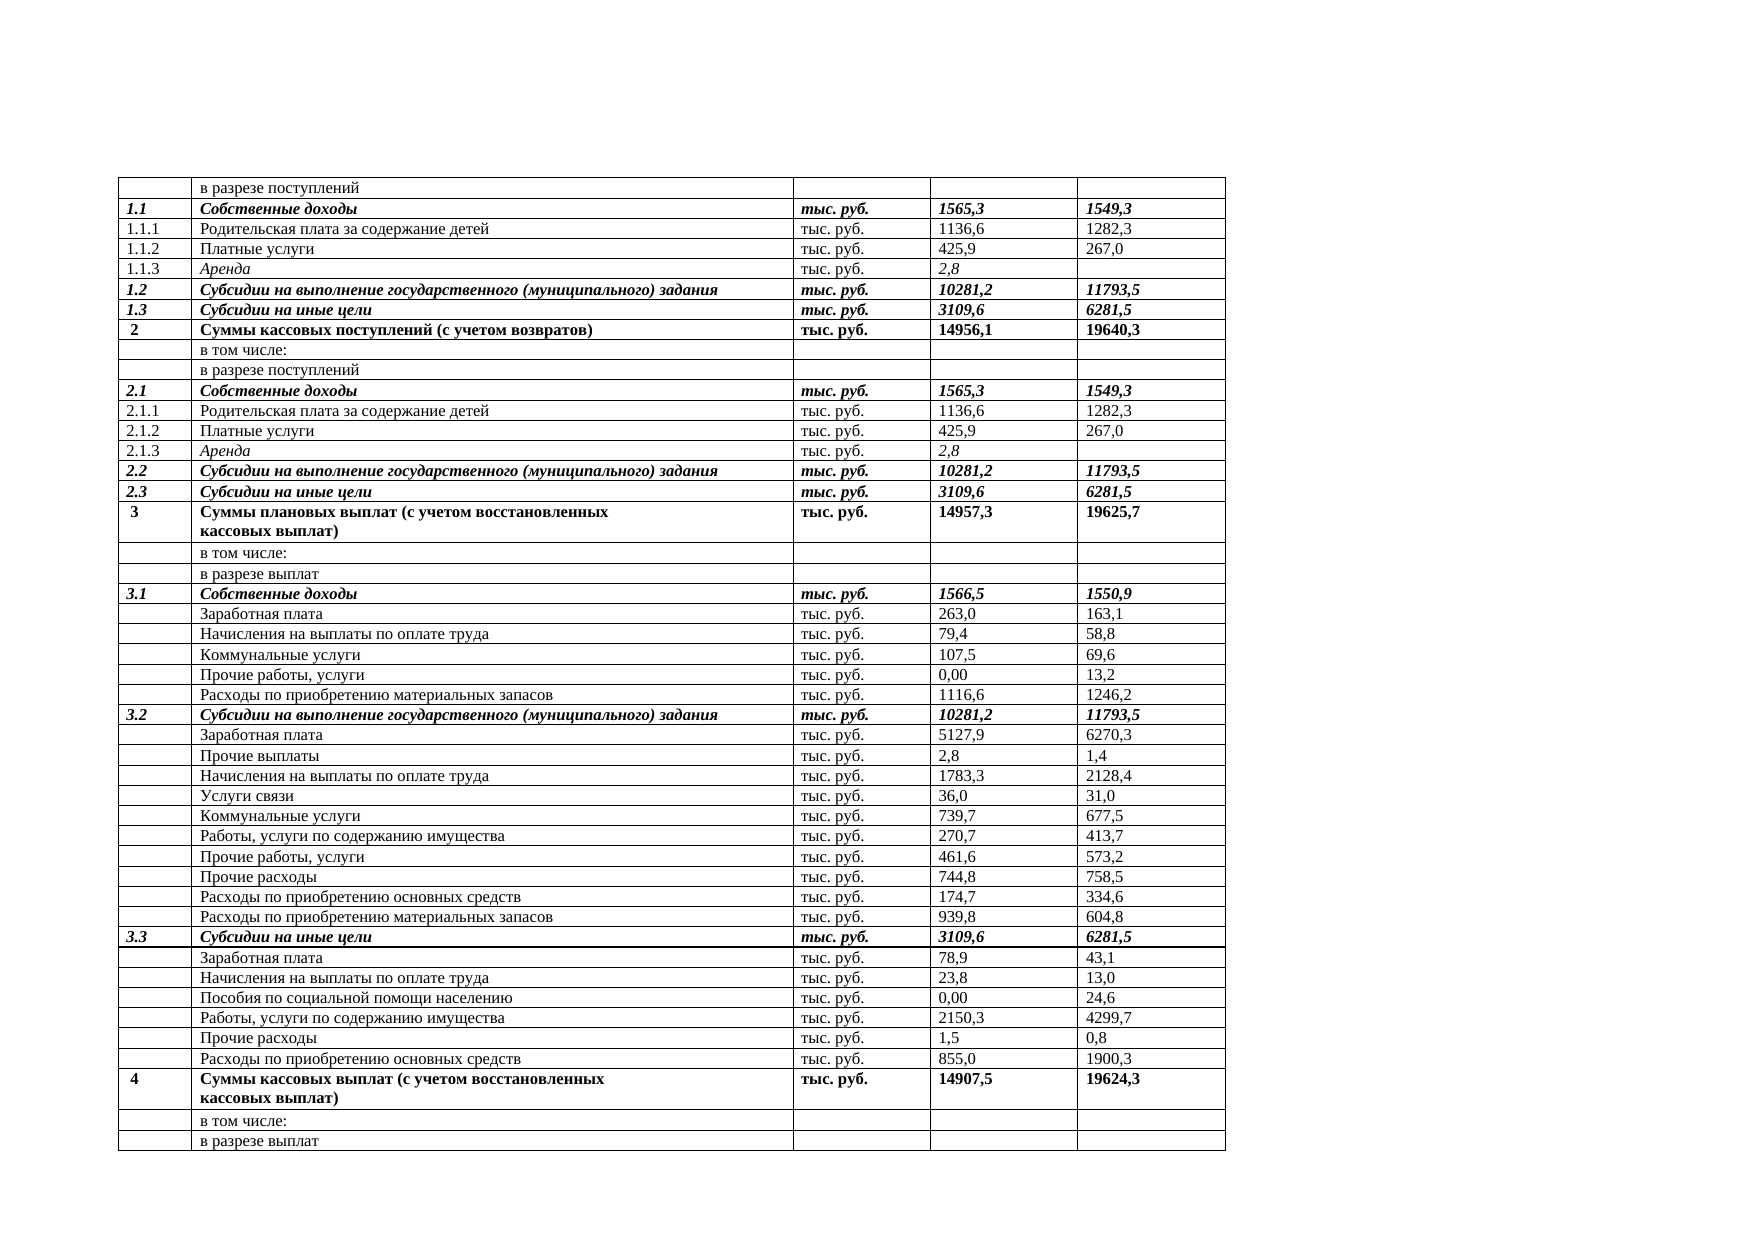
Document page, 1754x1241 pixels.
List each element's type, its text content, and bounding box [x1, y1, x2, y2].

table_cell Платные услуги [192, 239, 793, 258]
table_cell [119, 826, 191, 845]
table_cell [119, 1131, 191, 1150]
table_cell [119, 907, 191, 926]
table_cell [931, 360, 1077, 379]
table_cell 3.3 [119, 927, 191, 946]
table_cell тыс. руб. [794, 279, 930, 298]
table_cell 413,7 [1078, 826, 1225, 845]
table_cell [1078, 340, 1225, 359]
table_cell Субсидии на иные цели [192, 300, 793, 319]
table_cell 24,6 [1078, 988, 1225, 1007]
table_cell 573,2 [1078, 846, 1225, 866]
table_cell [119, 867, 191, 886]
table_cell Расходы по приобретению материальных запасов [192, 907, 793, 926]
table_cell 425,9 [931, 239, 1077, 258]
table_cell 1,4 [1078, 745, 1225, 764]
table_cell тыс. руб. [794, 320, 930, 339]
table_cell 31,0 [1078, 786, 1225, 805]
table_cell 19640,3 [1078, 320, 1225, 339]
table_cell [931, 543, 1077, 562]
table_cell 855,0 [931, 1049, 1077, 1068]
table_cell Коммунальные услуги [192, 644, 793, 663]
table_cell 58,8 [1078, 624, 1225, 643]
table_cell [1078, 1110, 1225, 1129]
table_cell [794, 564, 930, 583]
table_cell [119, 644, 191, 663]
table_cell [119, 360, 191, 379]
table_cell 14907,5 [931, 1069, 1077, 1109]
table_cell 263,0 [931, 604, 1077, 623]
table_cell тыс. руб. [794, 745, 930, 764]
table_cell [119, 340, 191, 359]
table_cell 2150,3 [931, 1008, 1077, 1027]
table_cell [1078, 360, 1225, 379]
table_cell Прочие работы, услуги [192, 846, 793, 866]
table_cell 78,9 [931, 948, 1077, 967]
table_cell [119, 806, 191, 825]
table_cell 0,8 [1078, 1028, 1225, 1047]
table_cell 10281,2 [931, 705, 1077, 724]
table_cell 3.2 [119, 705, 191, 724]
table_cell [119, 564, 191, 583]
table_cell [794, 360, 930, 379]
table_cell 1.1 [119, 199, 191, 218]
table_cell Прочие расходы [192, 1028, 793, 1047]
table_cell Пособия по социальной помощи населению [192, 988, 793, 1007]
table_cell 14956,1 [931, 320, 1077, 339]
table_cell тыс. руб. [794, 927, 930, 946]
table_cell тыс. руб. [794, 806, 930, 825]
table_cell 13,2 [1078, 665, 1225, 684]
table_cell [794, 543, 930, 562]
table_cell 3109,6 [931, 927, 1077, 946]
table_cell 4299,7 [1078, 1008, 1225, 1027]
table_cell Расходы по приобретению материальных запасов [192, 685, 793, 704]
table_cell 69,6 [1078, 644, 1225, 663]
table_cell [794, 1131, 930, 1150]
table_cell Субсидии на выполнение государственного (муниципального) задания [192, 705, 793, 724]
table_cell тыс. руб. [794, 502, 930, 542]
table_cell 267,0 [1078, 239, 1225, 258]
table_cell 0,00 [931, 988, 1077, 1007]
table_cell 1.1.2 [119, 239, 191, 258]
table_cell тыс. руб. [794, 968, 930, 987]
table_cell [794, 178, 930, 197]
table_cell 1549,3 [1078, 380, 1225, 399]
table_cell 10281,2 [931, 279, 1077, 298]
table_cell Собственные доходы [192, 380, 793, 399]
table_cell 2,8 [931, 441, 1077, 460]
table_cell 11793,5 [1078, 705, 1225, 724]
table_cell 2128,4 [1078, 766, 1225, 785]
table_cell Услуги связи [192, 786, 793, 805]
table_cell [119, 725, 191, 744]
table_cell в том числе: [192, 340, 793, 359]
table_cell 1136,6 [931, 401, 1077, 420]
table_cell Прочие расходы [192, 867, 793, 886]
table_cell 1,5 [931, 1028, 1077, 1047]
table_cell тыс. руб. [794, 1008, 930, 1027]
table_cell Аренда [192, 441, 793, 460]
table_cell 2.1 [119, 380, 191, 399]
table_cell 1282,3 [1078, 401, 1225, 420]
table_cell тыс. руб. [794, 685, 930, 704]
table_cell Коммунальные услуги [192, 806, 793, 825]
table_cell [794, 1110, 930, 1129]
table_cell Платные услуги [192, 421, 793, 440]
table_cell [931, 1131, 1077, 1150]
table_cell Расходы по приобретению основных средств [192, 887, 793, 906]
table_cell Начисления на выплаты по оплате труда [192, 968, 793, 987]
table_cell [794, 340, 930, 359]
table_cell тыс. руб. [794, 421, 930, 440]
table_cell тыс. руб. [794, 948, 930, 967]
table_cell 11793,5 [1078, 279, 1225, 298]
table_cell в разрезе выплат [192, 1131, 793, 1150]
table_cell 3109,6 [931, 481, 1077, 501]
table_cell Родительская плата за содержание детей [192, 219, 793, 238]
table_cell 425,9 [931, 421, 1077, 440]
table_cell тыс. руб. [794, 199, 930, 218]
table_cell Начисления на выплаты по оплате труда [192, 766, 793, 785]
table_cell 6281,5 [1078, 300, 1225, 319]
table_cell тыс. руб. [794, 461, 930, 480]
table_cell 2.1.2 [119, 421, 191, 440]
table_cell 461,6 [931, 846, 1077, 866]
table_cell [931, 564, 1077, 583]
table_cell [119, 887, 191, 906]
table_cell тыс. руб. [794, 481, 930, 501]
table_cell 1550,9 [1078, 584, 1225, 603]
table_cell Субсидии на иные цели [192, 481, 793, 501]
table_cell Заработная плата [192, 604, 793, 623]
table_cell [119, 685, 191, 704]
table_cell тыс. руб. [794, 380, 930, 399]
table_cell [119, 1110, 191, 1129]
table_cell 4 [119, 1069, 191, 1109]
table_cell Расходы по приобретению основных средств [192, 1049, 793, 1068]
table_cell Субсидии на выполнение государственного (муниципального) задания [192, 279, 793, 298]
table_cell Субсидии на выполнение государственного (муниципального) задания [192, 461, 793, 480]
table_cell 163,1 [1078, 604, 1225, 623]
table_cell Работы, услуги по содержанию имущества [192, 1008, 793, 1027]
table_cell Суммы плановых выплат (с учетом восстановленных кассовых выплат) [192, 502, 793, 542]
table_cell тыс. руб. [794, 665, 930, 684]
table_cell 758,5 [1078, 867, 1225, 886]
table_cell тыс. руб. [794, 988, 930, 1007]
table_cell [931, 340, 1077, 359]
table_cell Суммы кассовых поступлений (с учетом возвратов) [192, 320, 793, 339]
table_cell [931, 1110, 1077, 1129]
table_cell 10281,2 [931, 461, 1077, 480]
table_cell в разрезе поступлений [192, 360, 793, 379]
table_cell тыс. руб. [794, 705, 930, 724]
table_cell тыс. руб. [794, 1049, 930, 1068]
table_cell в разрезе поступлений [192, 178, 793, 197]
table_cell [1078, 441, 1225, 460]
table_cell тыс. руб. [794, 584, 930, 603]
table_cell тыс. руб. [794, 604, 930, 623]
table_cell [119, 766, 191, 785]
table_cell в том числе: [192, 543, 793, 562]
table_cell тыс. руб. [794, 867, 930, 886]
table_cell 334,6 [1078, 887, 1225, 906]
table_cell [119, 846, 191, 866]
table_cell 79,4 [931, 624, 1077, 643]
table_cell [119, 665, 191, 684]
table_cell 739,7 [931, 806, 1077, 825]
table_cell Собственные доходы [192, 199, 793, 218]
table_cell 1.1.1 [119, 219, 191, 238]
table_cell 270,7 [931, 826, 1077, 845]
table_cell [119, 968, 191, 987]
table_cell 1282,3 [1078, 219, 1225, 238]
table_cell тыс. руб. [794, 887, 930, 906]
table_cell тыс. руб. [794, 766, 930, 785]
table_cell Субсидии на иные цели [192, 927, 793, 946]
table_cell 2,8 [931, 745, 1077, 764]
table_cell [119, 178, 191, 197]
table_cell 1.2 [119, 279, 191, 298]
table_cell тыс. руб. [794, 239, 930, 258]
table_cell 36,0 [931, 786, 1077, 805]
table_cell [119, 745, 191, 764]
table_cell 2.1.3 [119, 441, 191, 460]
table_cell [1078, 1131, 1225, 1150]
table_cell [1078, 178, 1225, 197]
table_cell 5127,9 [931, 725, 1077, 744]
table_cell 23,8 [931, 968, 1077, 987]
table_cell [119, 1028, 191, 1047]
table_cell [119, 1008, 191, 1027]
table_cell 2.1.1 [119, 401, 191, 420]
table_cell 19624,3 [1078, 1069, 1225, 1109]
table_cell [1078, 543, 1225, 562]
table_cell 1900,3 [1078, 1049, 1225, 1068]
table_cell 2.3 [119, 481, 191, 501]
table_cell 6281,5 [1078, 481, 1225, 501]
table_cell тыс. руб. [794, 786, 930, 805]
table_cell тыс. руб. [794, 826, 930, 845]
table_cell [119, 604, 191, 623]
table_cell тыс. руб. [794, 219, 930, 238]
table_cell 3109,6 [931, 300, 1077, 319]
table_cell 1136,6 [931, 219, 1077, 238]
table_cell 1.3 [119, 300, 191, 319]
table_cell тыс. руб. [794, 644, 930, 663]
table_cell [119, 1049, 191, 1068]
table_cell 1116,6 [931, 685, 1077, 704]
table_cell 267,0 [1078, 421, 1225, 440]
table_cell 11793,5 [1078, 461, 1225, 480]
table_cell тыс. руб. [794, 846, 930, 866]
table_cell 744,8 [931, 867, 1077, 886]
table_cell тыс. руб. [794, 1069, 930, 1109]
table_cell 1549,3 [1078, 199, 1225, 218]
table_cell Начисления на выплаты по оплате труда [192, 624, 793, 643]
table_cell [119, 948, 191, 967]
table_cell Собственные доходы [192, 584, 793, 603]
table_cell [119, 988, 191, 1007]
table_cell [119, 543, 191, 562]
table_cell тыс. руб. [794, 300, 930, 319]
table_cell 3 [119, 502, 191, 542]
table_cell [119, 624, 191, 643]
table_cell [931, 178, 1077, 197]
table_cell 2 [119, 320, 191, 339]
table_cell 677,5 [1078, 806, 1225, 825]
table_cell 2.2 [119, 461, 191, 480]
table_cell 6281,5 [1078, 927, 1225, 946]
table_cell [1078, 564, 1225, 583]
table_cell в разрезе выплат [192, 564, 793, 583]
table_cell тыс. руб. [794, 725, 930, 744]
table_cell тыс. руб. [794, 1028, 930, 1047]
table_cell 1.1.3 [119, 259, 191, 278]
table_cell Работы, услуги по содержанию имущества [192, 826, 793, 845]
table_cell 107,5 [931, 644, 1077, 663]
table_cell 939,8 [931, 907, 1077, 926]
table_cell Заработная плата [192, 948, 793, 967]
table_cell 174,7 [931, 887, 1077, 906]
table_cell Аренда [192, 259, 793, 278]
table_cell 1783,3 [931, 766, 1077, 785]
table_cell тыс. руб. [794, 624, 930, 643]
table_cell в том числе: [192, 1110, 793, 1129]
table_cell 2,8 [931, 259, 1077, 278]
table_cell Прочие выплаты [192, 745, 793, 764]
table_cell 14957,3 [931, 502, 1077, 542]
table_cell тыс. руб. [794, 259, 930, 278]
table_cell 1565,3 [931, 199, 1077, 218]
table_cell тыс. руб. [794, 401, 930, 420]
table_cell 19625,7 [1078, 502, 1225, 542]
table_cell 604,8 [1078, 907, 1225, 926]
table_cell Родительская плата за содержание детей [192, 401, 793, 420]
table_cell тыс. руб. [794, 907, 930, 926]
table_cell 6270,3 [1078, 725, 1225, 744]
table_cell тыс. руб. [794, 441, 930, 460]
table_cell 1246,2 [1078, 685, 1225, 704]
table_cell 3.1 [119, 584, 191, 603]
table_cell 43,1 [1078, 948, 1225, 967]
table_cell 13,0 [1078, 968, 1225, 987]
table_cell [119, 786, 191, 805]
table_cell [1078, 259, 1225, 278]
table_cell Заработная плата [192, 725, 793, 744]
table_cell Суммы кассовых выплат (с учетом восстановленных кассовых выплат) [192, 1069, 793, 1109]
table_cell 1566,5 [931, 584, 1077, 603]
table_cell 0,00 [931, 665, 1077, 684]
table_cell 1565,3 [931, 380, 1077, 399]
table_cell Прочие работы, услуги [192, 665, 793, 684]
